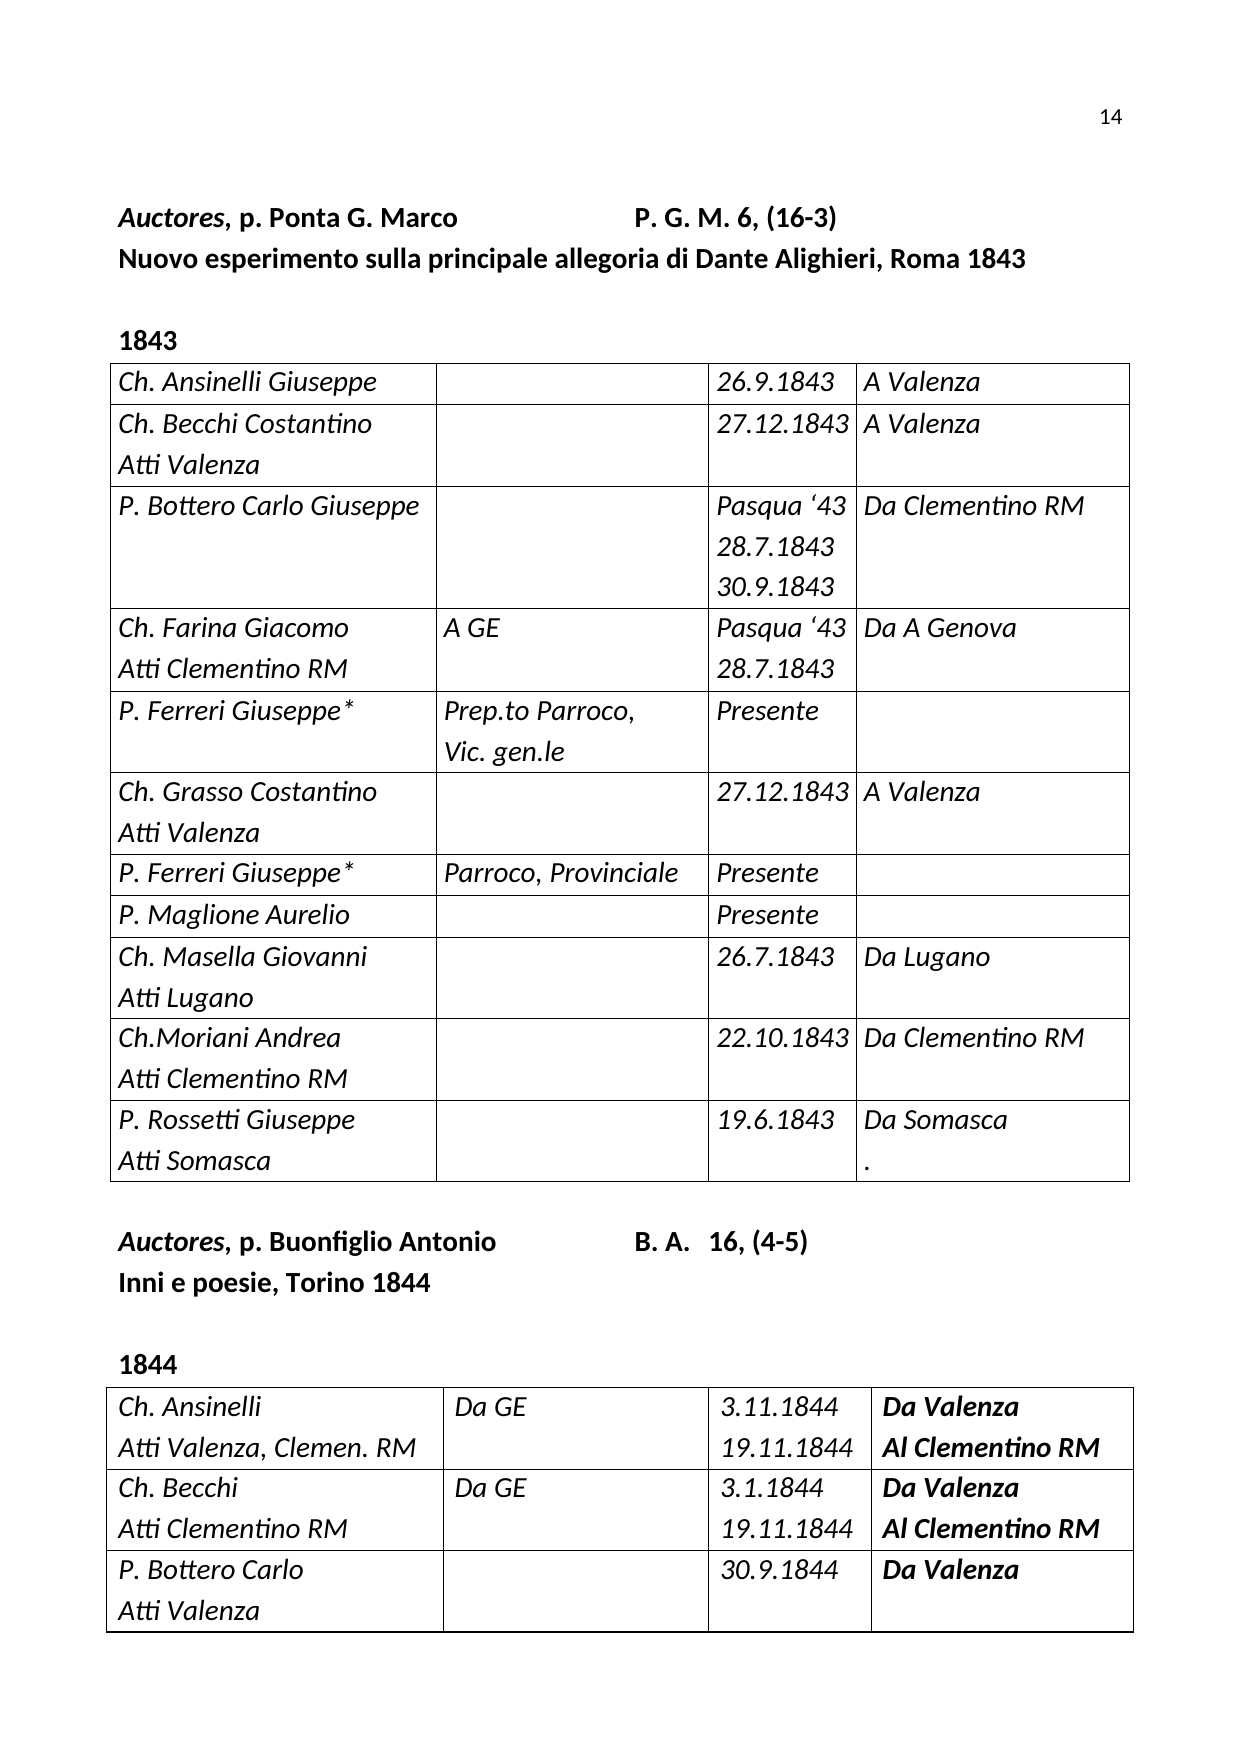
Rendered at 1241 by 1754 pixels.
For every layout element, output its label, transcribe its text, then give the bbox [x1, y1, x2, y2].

table_cell [437, 896, 708, 937]
table_cell 27.12.1843 [709, 405, 856, 486]
text 1843 [118, 322, 1122, 357]
table_header [437, 364, 708, 404]
table_header Ch. Ansinelli Giuseppe [111, 364, 436, 404]
table_cell Pasqua ‘43 28.7.1843 30.9.1843 [709, 487, 856, 608]
text Inni e poesie, Torino 1844 [118, 1264, 1122, 1300]
table_cell Ch. Grasso Costantino Atti Valenza [111, 773, 436, 853]
table_cell Parroco, Provinciale [437, 855, 708, 895]
table_cell 26.7.1843 [709, 938, 856, 1018]
table_cell 3.1.1844 19.11.1844 [709, 1470, 871, 1550]
table_cell P. Rossetti Giuseppe Atti Somasca [111, 1101, 436, 1181]
text 1844 [118, 1346, 1122, 1382]
table_cell Prep.to Parroco, Vic. gen.le [437, 692, 708, 772]
table_cell [437, 938, 708, 1018]
table_cell Presente [709, 692, 856, 772]
table_cell Da A Genova [857, 609, 1129, 691]
table_cell [857, 692, 1129, 772]
table_cell Ch. Farina Giacomo Atti Clementino RM [111, 609, 436, 691]
table_cell Da GE [444, 1470, 708, 1550]
table_cell [437, 1019, 708, 1100]
table_cell Da Somasca . [857, 1101, 1129, 1181]
table_cell [437, 1101, 708, 1181]
table_cell Pasqua ‘43 28.7.1843 [709, 609, 856, 691]
text Auctores, p. Ponta G. Marco P. G. M. 6, (16-3) [118, 199, 1122, 234]
table_cell [857, 896, 1129, 937]
table_cell A GE [437, 609, 708, 691]
table_cell Da Valenza [872, 1551, 1133, 1631]
table_cell Da Valenza Al Clementino RM [872, 1470, 1133, 1550]
table_header Da GE [444, 1388, 708, 1468]
table_header Ch. Ansinelli Atti Valenza, Clemen. RM [107, 1388, 443, 1468]
table_cell P. Bottero Carlo Giuseppe [111, 487, 436, 608]
table_header A Valenza [857, 364, 1129, 404]
table_cell Presente [709, 896, 856, 937]
table_cell [444, 1551, 708, 1631]
table_cell 27.12.1843 [709, 773, 856, 853]
table_cell Ch. Becchi Atti Clementino RM [107, 1470, 443, 1550]
table_cell 22.10.1843 [709, 1019, 856, 1100]
table_cell 19.6.1843 [709, 1101, 856, 1181]
table_header 26.9.1843 [709, 364, 856, 404]
table_cell Ch. Masella Giovanni Atti Lugano [111, 938, 436, 1018]
table_cell 30.9.1844 [709, 1551, 871, 1631]
table_cell Da Clementino RM [857, 487, 1129, 608]
table_cell P. Ferreri Giuseppe* [111, 692, 436, 772]
table_cell A Valenza [857, 405, 1129, 486]
table_cell [437, 773, 708, 853]
text Nuovo esperimento sulla principale allegoria di Dante Alighieri, Roma 1843 [118, 240, 1122, 275]
table_cell Da Lugano [857, 938, 1129, 1018]
text Auctores, p. Buonfiglio Antonio B. A. 16, (4-5) [118, 1223, 1122, 1259]
table_cell Ch.Moriani Andrea Atti Clementino RM [111, 1019, 436, 1100]
table_cell Ch. Becchi Costantino Atti Valenza [111, 405, 436, 486]
table_header 3.11.1844 19.11.1844 [709, 1388, 871, 1468]
table_cell [437, 487, 708, 608]
table_cell P. Maglione Aurelio [111, 896, 436, 937]
table_cell A Valenza [857, 773, 1129, 853]
table_cell P. Bottero Carlo Atti Valenza [107, 1551, 443, 1631]
table_cell P. Ferreri Giuseppe* [111, 855, 436, 895]
table_cell [437, 405, 708, 486]
table_header Da Valenza Al Clementino RM [872, 1388, 1133, 1468]
table_cell Presente [709, 855, 856, 895]
table_cell [857, 855, 1129, 895]
table_cell Da Clementino RM [857, 1019, 1129, 1100]
